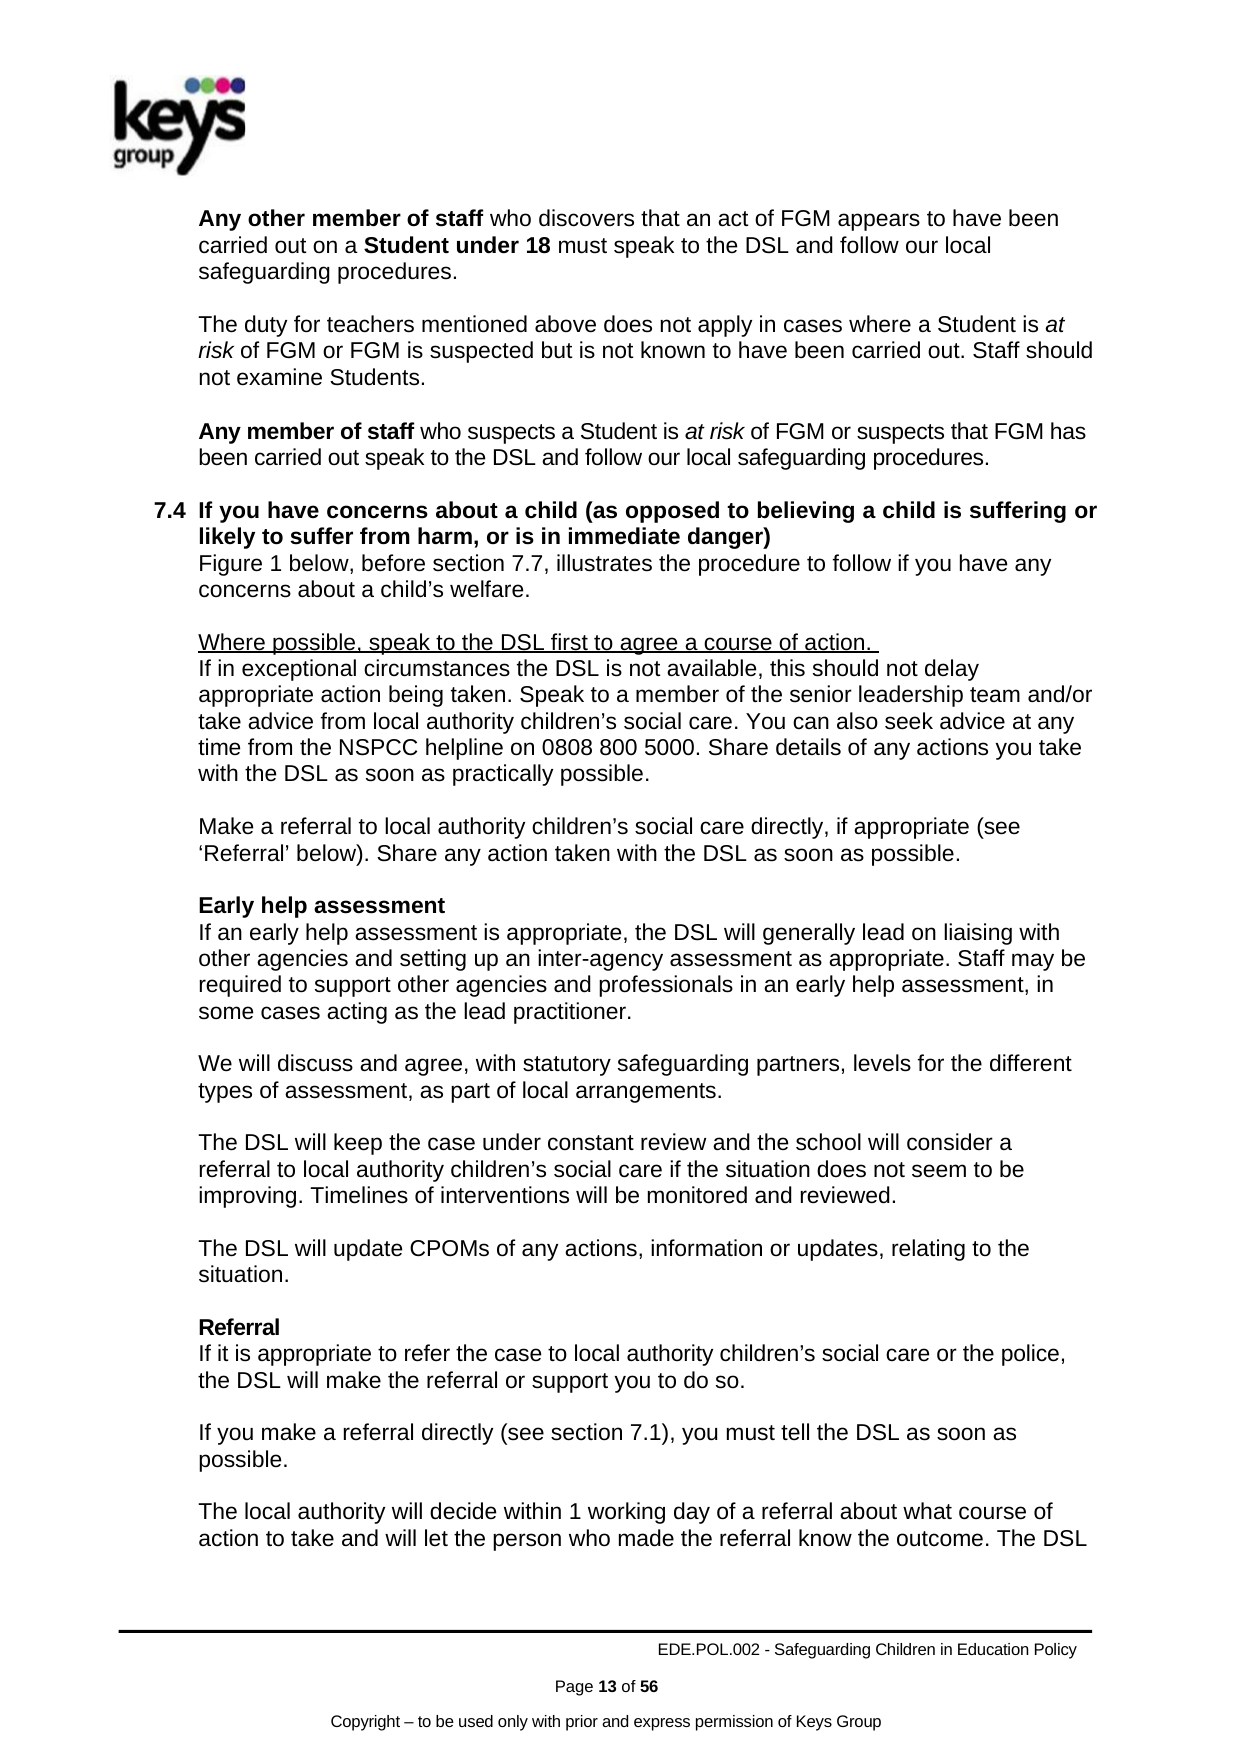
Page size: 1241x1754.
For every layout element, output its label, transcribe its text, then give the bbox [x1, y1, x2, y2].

text We will discuss and agree, with statutory safeguarding partners, levels for the different types of assessment, as part of local arrangements. [198, 1050, 1099, 1103]
text Make a referral to local authority children’s social care directly, if appropriate (see ‘Referral’ below). Share any action taken with the DSL as soon as possible. [198, 813, 1099, 866]
text Any member of staff who suspects a Student is at risk of FGM or suspects that FGM has been carried out speak to the DSL and follow our local safeguarding procedures. [198, 418, 1099, 471]
text 7.4 If you have concerns about a child (as opposed to believing a child is suffering or likely to suffer from harm, or is in immediate danger) [154, 497, 1099, 549]
text The duty for teachers mentioned above does not apply in cases where a Student is at risk of FGM or FGM is suspected but is not known to have been carried out. Staff should not examine Students. [198, 311, 1099, 390]
text If you make a referral directly (see section 7.1), you must tell the DSL as soon as possible. [198, 1419, 1099, 1472]
picture [109, 75, 246, 179]
text the DSL will make the referral or support you to do so. [198, 1367, 1099, 1393]
text If an early help assessment is appropriate, the DSL will generally lead on liaising with other agencies and setting up an inter-agency assessment as appropriate. Staff may be required to support other agencies and professionals in an early help assessment, in some cases acting as the lead practitioner. [198, 918, 1099, 1024]
text If it is appropriate to refer the case to local authority children’s social care or the police, [198, 1340, 1099, 1367]
text Where possible, speak to the DSL first to agree a course of action. [198, 629, 1099, 655]
text The DSL will keep the case under constant review and the school will consider a [198, 1129, 1099, 1156]
text Referral [198, 1314, 1099, 1340]
text If in exceptional circumstances the DSL is not available, this should not delay appropriate action being taken. Speak to a member of the senior leadership team and/or take advice from local authority children’s social care. You can also seek advice at any time from the NSPCC helpline on 0808 800 5000. Share details of any actions you take with the DSL as soon as practically possible. [198, 655, 1099, 787]
text The DSL will update CPOMs of any actions, information or updates, relating to the situation. [198, 1235, 1099, 1287]
text Figure 1 below, before section 7.7, illustrates the procedure to follow if you have any concerns about a child’s welfare. [198, 549, 1099, 602]
text referral to local authority children’s social care if the situation does not seem to be improving. Timelines of interventions will be monitored and reviewed. [198, 1156, 1099, 1208]
text Any other member of staff who discovers that an act of FGM appears to have been carried out on a Student under 18 must speak to the DSL and follow our local safeguarding procedures. [198, 205, 1099, 284]
text Early help assessment [198, 892, 1099, 918]
